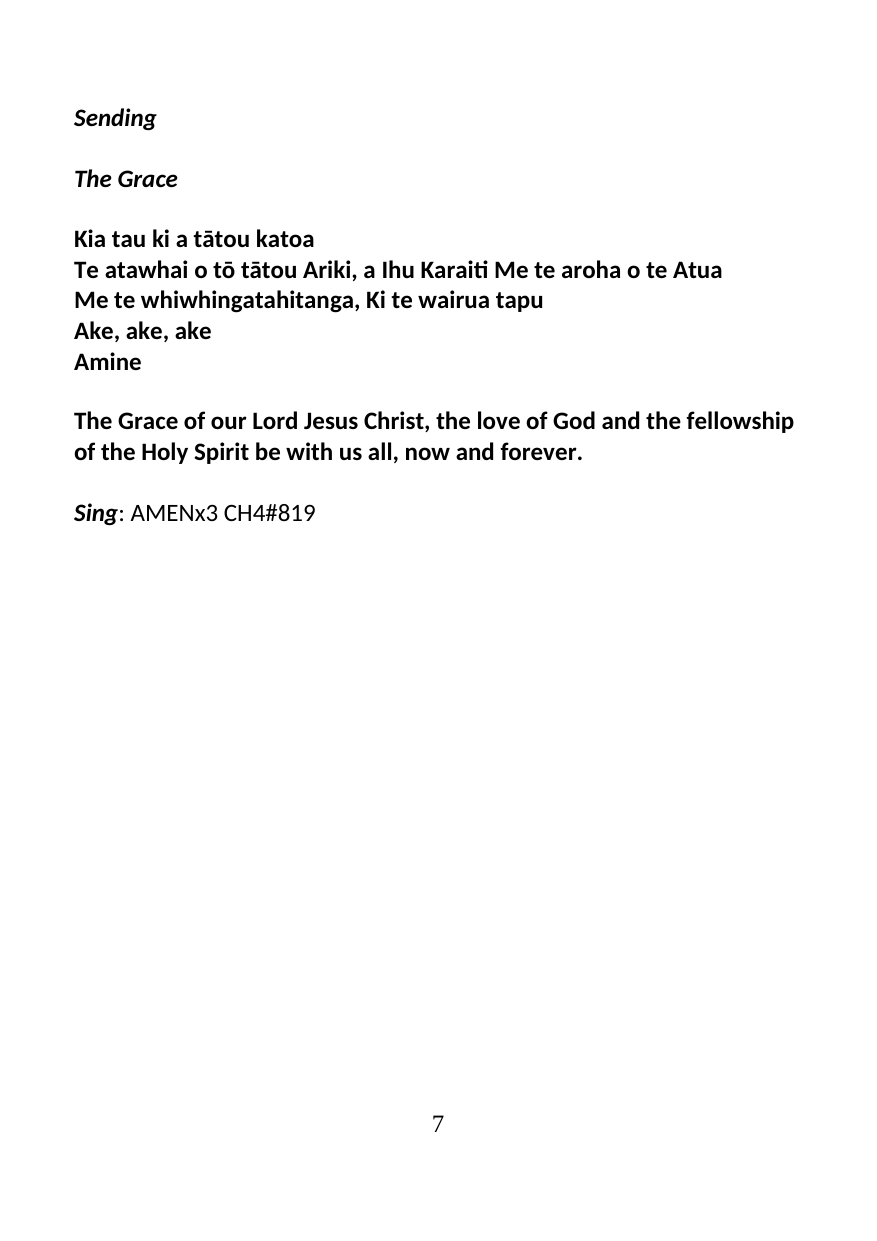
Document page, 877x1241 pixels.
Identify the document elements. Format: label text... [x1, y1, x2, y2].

text Sending [74, 103, 802, 133]
text The Grace of our Lord Jesus Christ, the love of God and the fellowship of the Holy Spirit be with us all, now and forever. [74, 405, 802, 466]
text The Grace [74, 163, 802, 194]
text Sing: AMENx3 CH4#819 [74, 497, 802, 527]
text Kia tau ki a tātou katoa Te atawhai o tō tātou Ariki, a Ihu Karaiti Me te aroha o te Atua Me te whiwhingatahitanga, Ki te wairua tapu Ake, ake, ake Amine [74, 224, 802, 376]
